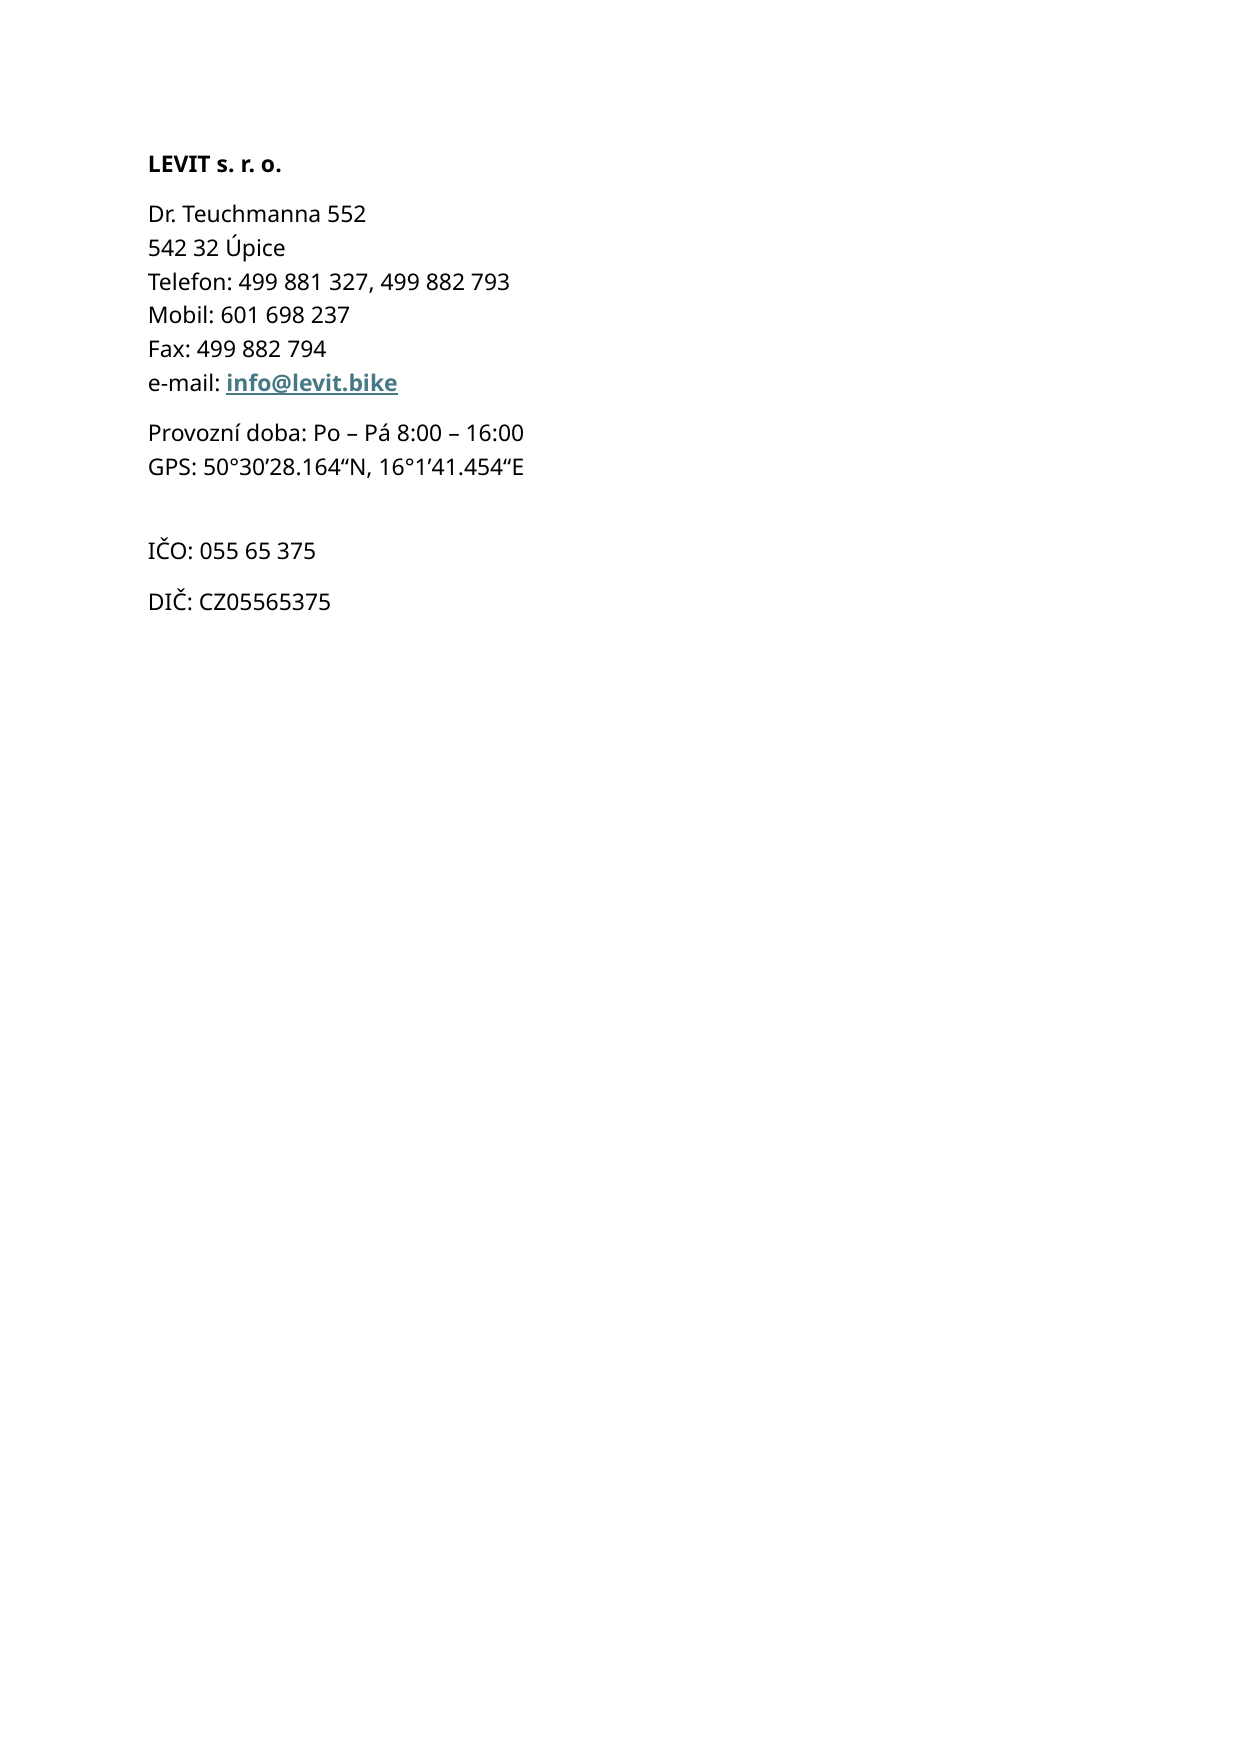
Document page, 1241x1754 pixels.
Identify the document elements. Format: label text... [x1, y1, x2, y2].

text Provozní doba: Po – Pá 8:00 – 16:00 GPS: 50°30’28.164“N, 16°1’41.454“E [148, 417, 1093, 482]
text LEVIT s. r. o. [148, 148, 1093, 179]
text IČO: 055 65 375 [148, 501, 1093, 566]
text DIČ: CZ05565375 [148, 586, 1093, 617]
text Dr. Teuchmanna 552 542 32 Úpice Telefon: 499 881 327, 499 882 793 Mobil: 601 698 237 Fax: 499 882 794 e-mail: info@levit.bike [148, 198, 1093, 398]
